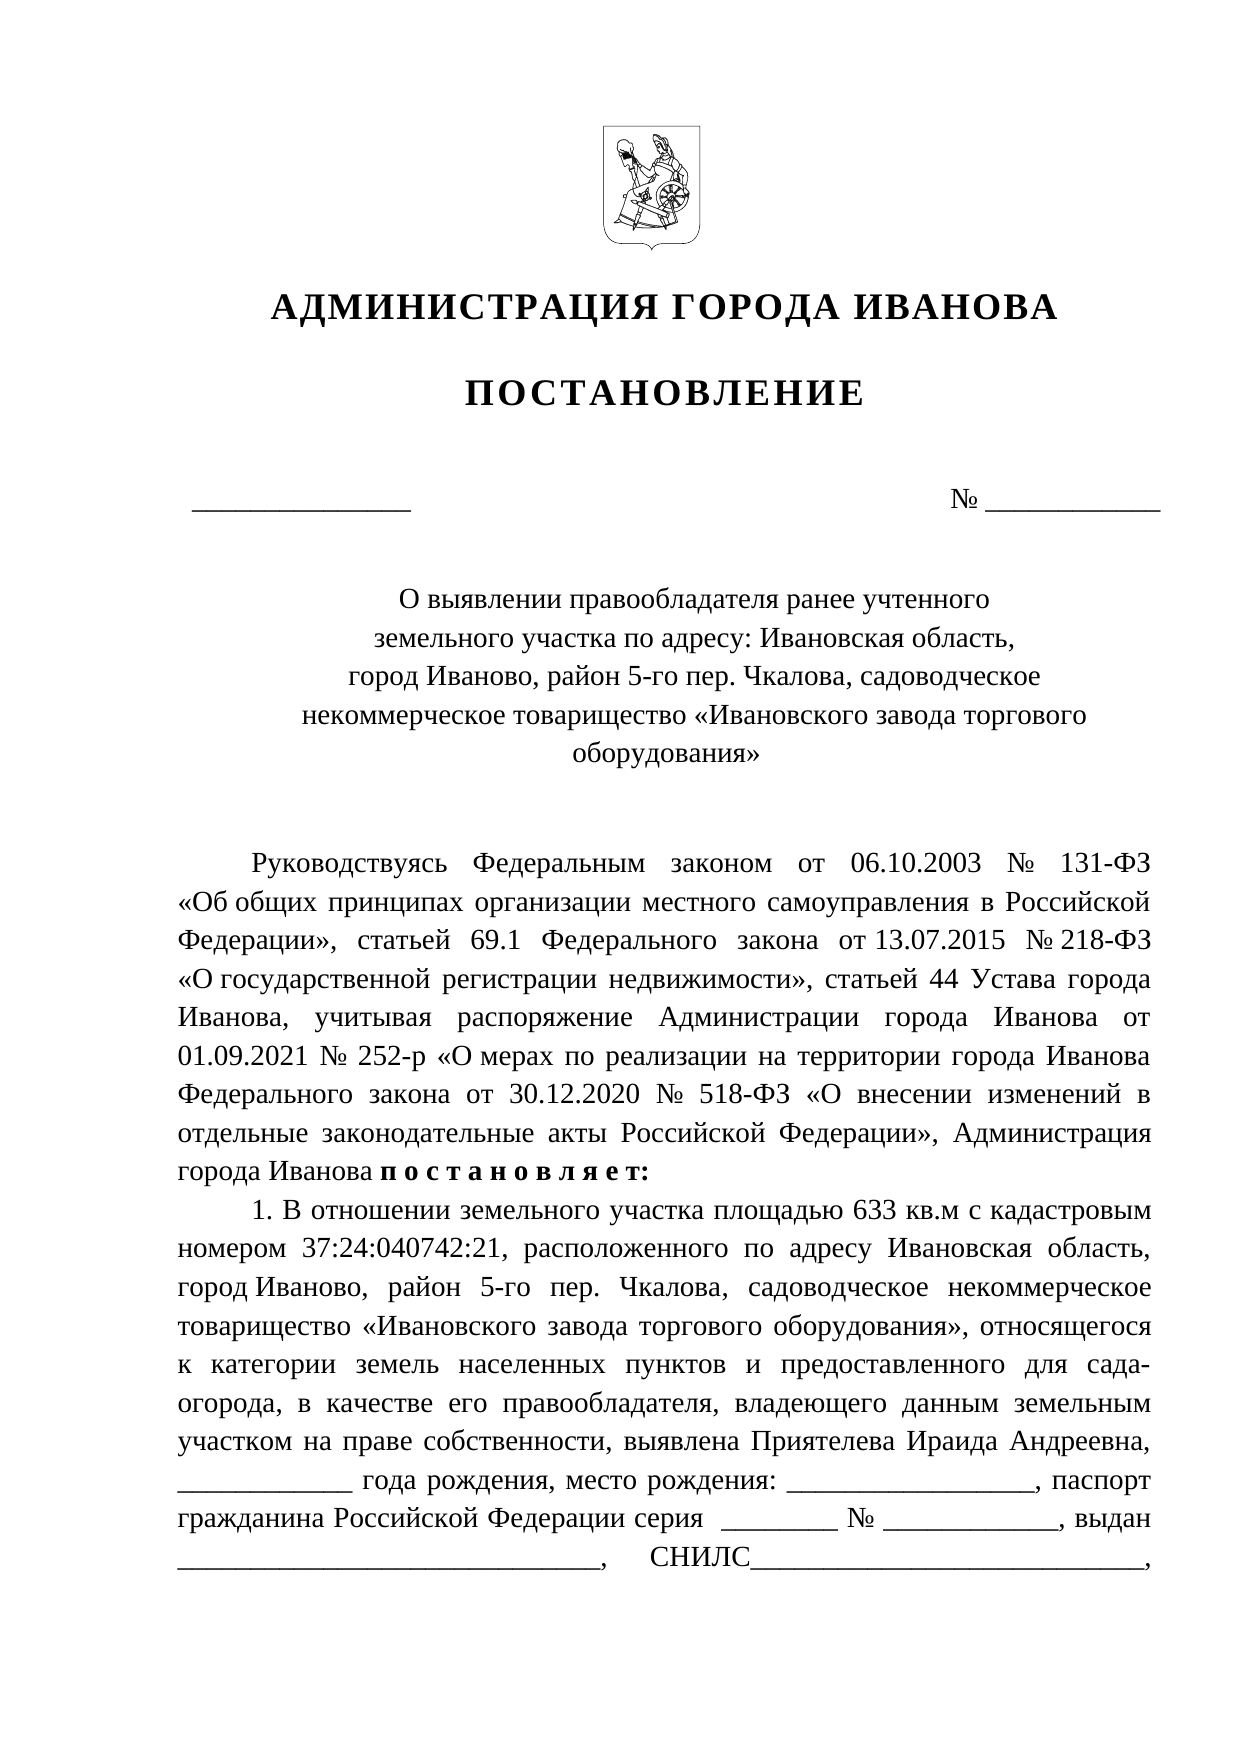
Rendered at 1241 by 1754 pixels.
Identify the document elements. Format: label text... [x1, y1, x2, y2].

table_header О выявлении правообладателя ранее учтенного земельного участка по адресу: Ивановская область, город Иваново, район 5-го пер. Чкалова, садоводческое некоммерческое товарищество «Ивановского завода торгового оборудования» [166, 581, 1167, 773]
table_header _______________ № ____________ [166, 481, 1167, 548]
text АДМИНИСТРАЦИЯ ГОРОДА ИВАНОВА [177, 284, 1152, 327]
text Руководствуясь Федеральным законом от 06.10.2003 № 131-ФЗ «Об общих принципах организации местного самоуправления в Российской Федерации», статьей 69.1 Федерального закона от 13.07.2015 № 218-ФЗ «О государственной регистрации недвижимости», статьей 44 Устава города Иванова, учитывая распоряжение Администрации города Иванова от 01.09.2021 № 252-р «О мерах по реализации на территории города Иванова Федерального закона от 30.12.2020 № 518-ФЗ «О внесении изменений в отдельные законодательные акты Российской Федерации», Администрация города Иванова п о с т а н о в л я е т: [177, 845, 1152, 1187]
text ПОСТАНОВЛЕНИЕ [177, 371, 1152, 414]
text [177, 1192, 1152, 1572]
